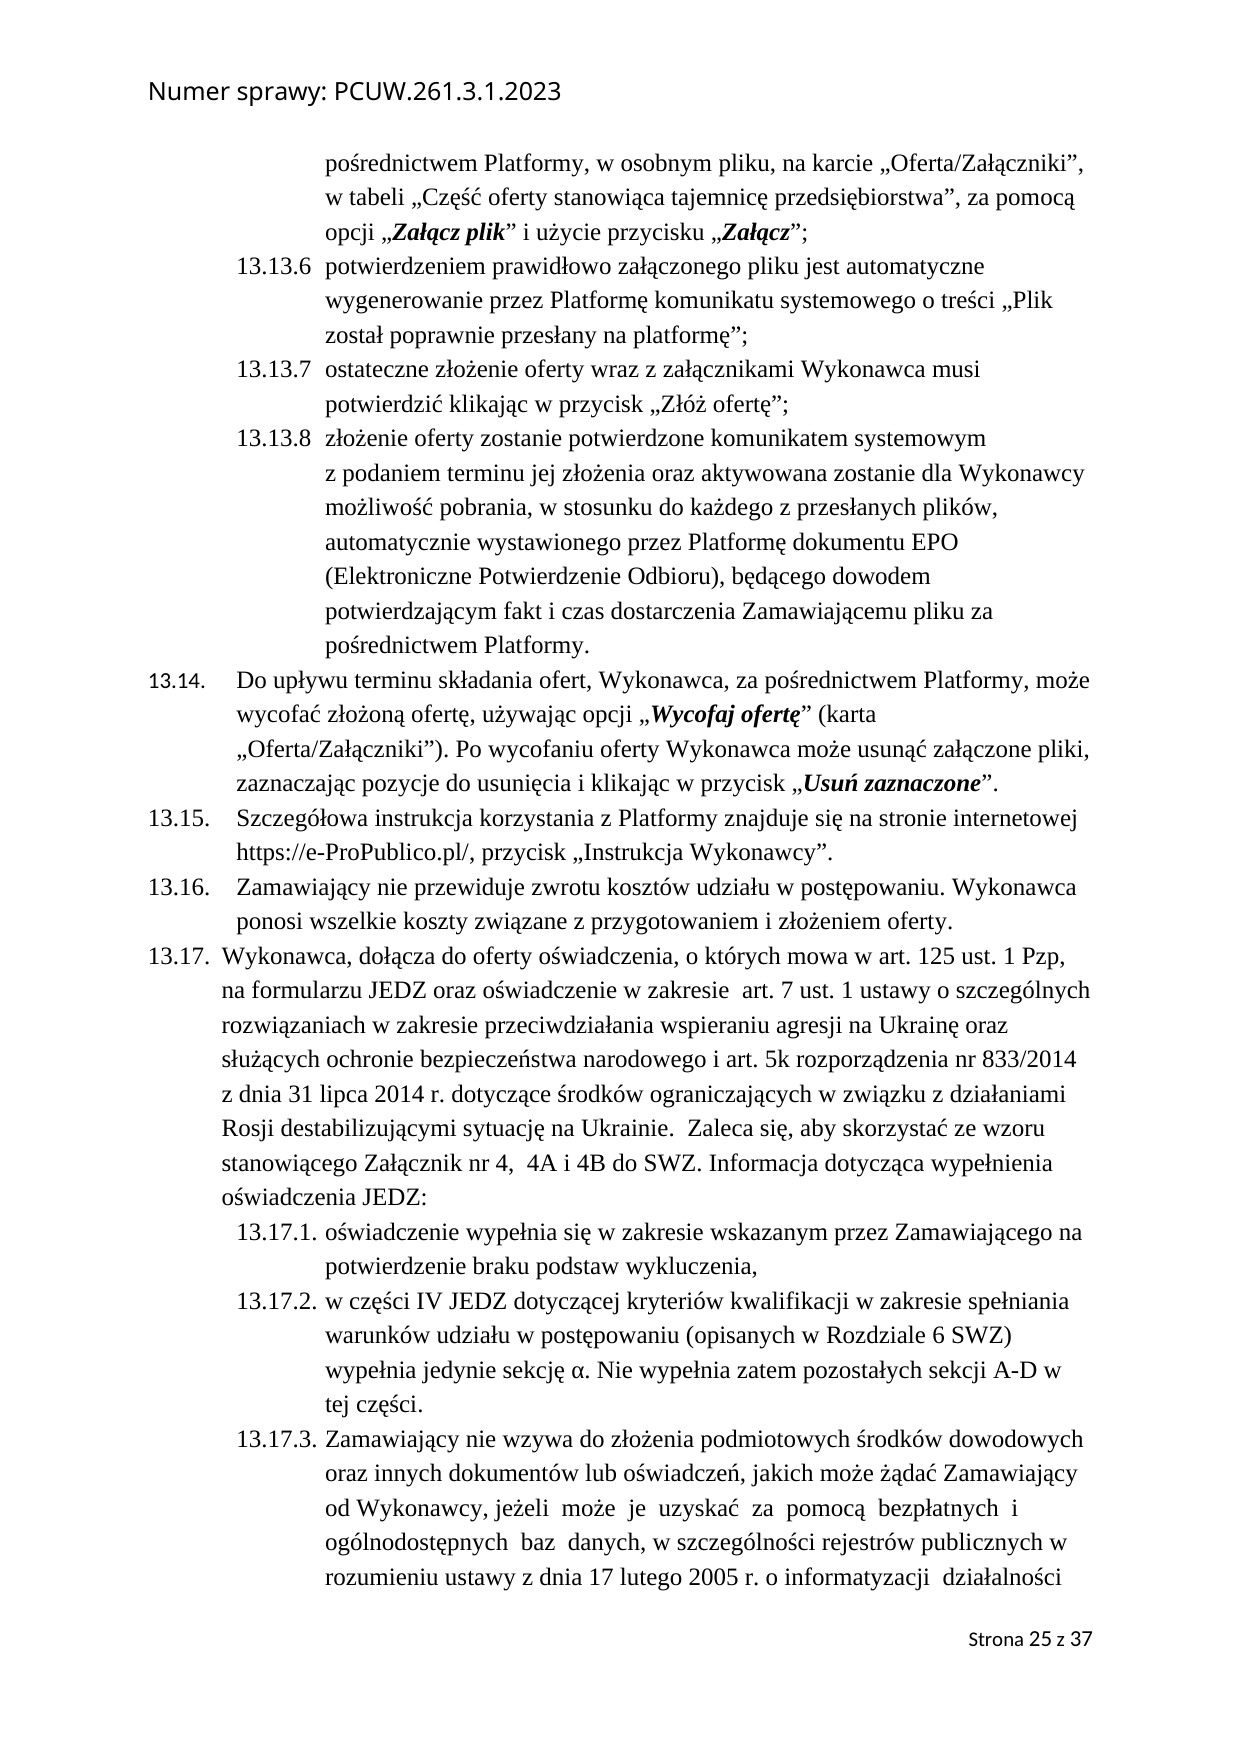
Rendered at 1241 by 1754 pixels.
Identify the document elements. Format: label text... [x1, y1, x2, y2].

list ostateczne złożenie oferty wraz z załącznikami Wykonawca musi potwierdzić klikając w przycisk „Złóż ofertę”; [236, 354, 1093, 418]
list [236, 1424, 1093, 1590]
list złożenie oferty zostanie potwierdzone komunikatem systemowym z podaniem terminu jej złożenia oraz aktywowana zostanie dla Wykonawcy możliwość pobrania, w stosunku do każdego z przesłanych plików, automatycznie wystawionego przez Platformę dokumentu EPO (Elektroniczne Potwierdzenie Odbioru), będącego dowodem potwierdzającym fakt i czas dostarczenia Zamawiającemu pliku za pośrednictwem Platformy. [236, 423, 1093, 659]
list Zamawiający nie przewiduje zwrotu kosztów udziału w postępowaniu. Wykonawca ponosi wszelkie koszty związane z przygotowaniem i złożeniem oferty. [148, 872, 1093, 935]
list Wykonawca, dołącza do oferty oświadczenia, o których mowa w art. 125 ust. 1 Pzp, na formularzu JEDZ oraz oświadczenie w zakresie art. 7 ust. 1 ustawy o szczególnych rozwiązaniach w zakresie przeciwdziałania wspieraniu agresji na Ukrainę oraz służących ochronie bezpieczeństwa narodowego i art. 5k rozporządzenia nr 833/2014 z dnia 31 lipca 2014 r. dotyczące środków ograniczających w związku z działaniami Rosji destabilizującymi sytuację na Ukrainie. Zaleca się, aby skorzystać ze wzoru stanowiącego Załącznik nr 4, 4A i 4B do SWZ. Informacja dotycząca wypełnienia oświadczenia JEDZ: [148, 941, 1093, 1211]
list potwierdzeniem prawidłowo załączonego pliku jest automatyczne wygenerowanie przez Platformę komunikatu systemowego o treści „Plik został poprawnie przesłany na platformę”; [236, 251, 1093, 349]
list oświadczenie wypełnia się w zakresie wskazanym przez Zamawiającego na potwierdzenie braku podstaw wykluczenia, [236, 1217, 1093, 1280]
list Szczegółowa instrukcja korzystania z Platformy znajduje się na stronie internetowej https://e-ProPublico.pl/, przycisk „Instrukcja Wykonawcy”. [148, 803, 1093, 866]
list Do upływu terminu składania ofert, Wykonawca, za pośrednictwem Platformy, może wycofać złożoną ofertę, używając opcji „Wycofaj ofertę” (karta „Oferta/Załączniki”). Po wycofaniu oferty Wykonawca może usunąć załączone pliki, zaznaczając pozycje do usunięcia i klikając w przycisk „Usuń zaznaczone”. [148, 665, 1093, 797]
list w części IV JEDZ dotyczącej kryteriów kwalifikacji w zakresie spełniania warunków udziału w postępowaniu (opisanych w Rozdziale 6 SWZ) wypełnia jedynie sekcję α. Nie wypełnia zatem pozostałych sekcji A-D w tej części. [236, 1286, 1093, 1418]
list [236, 148, 1093, 245]
